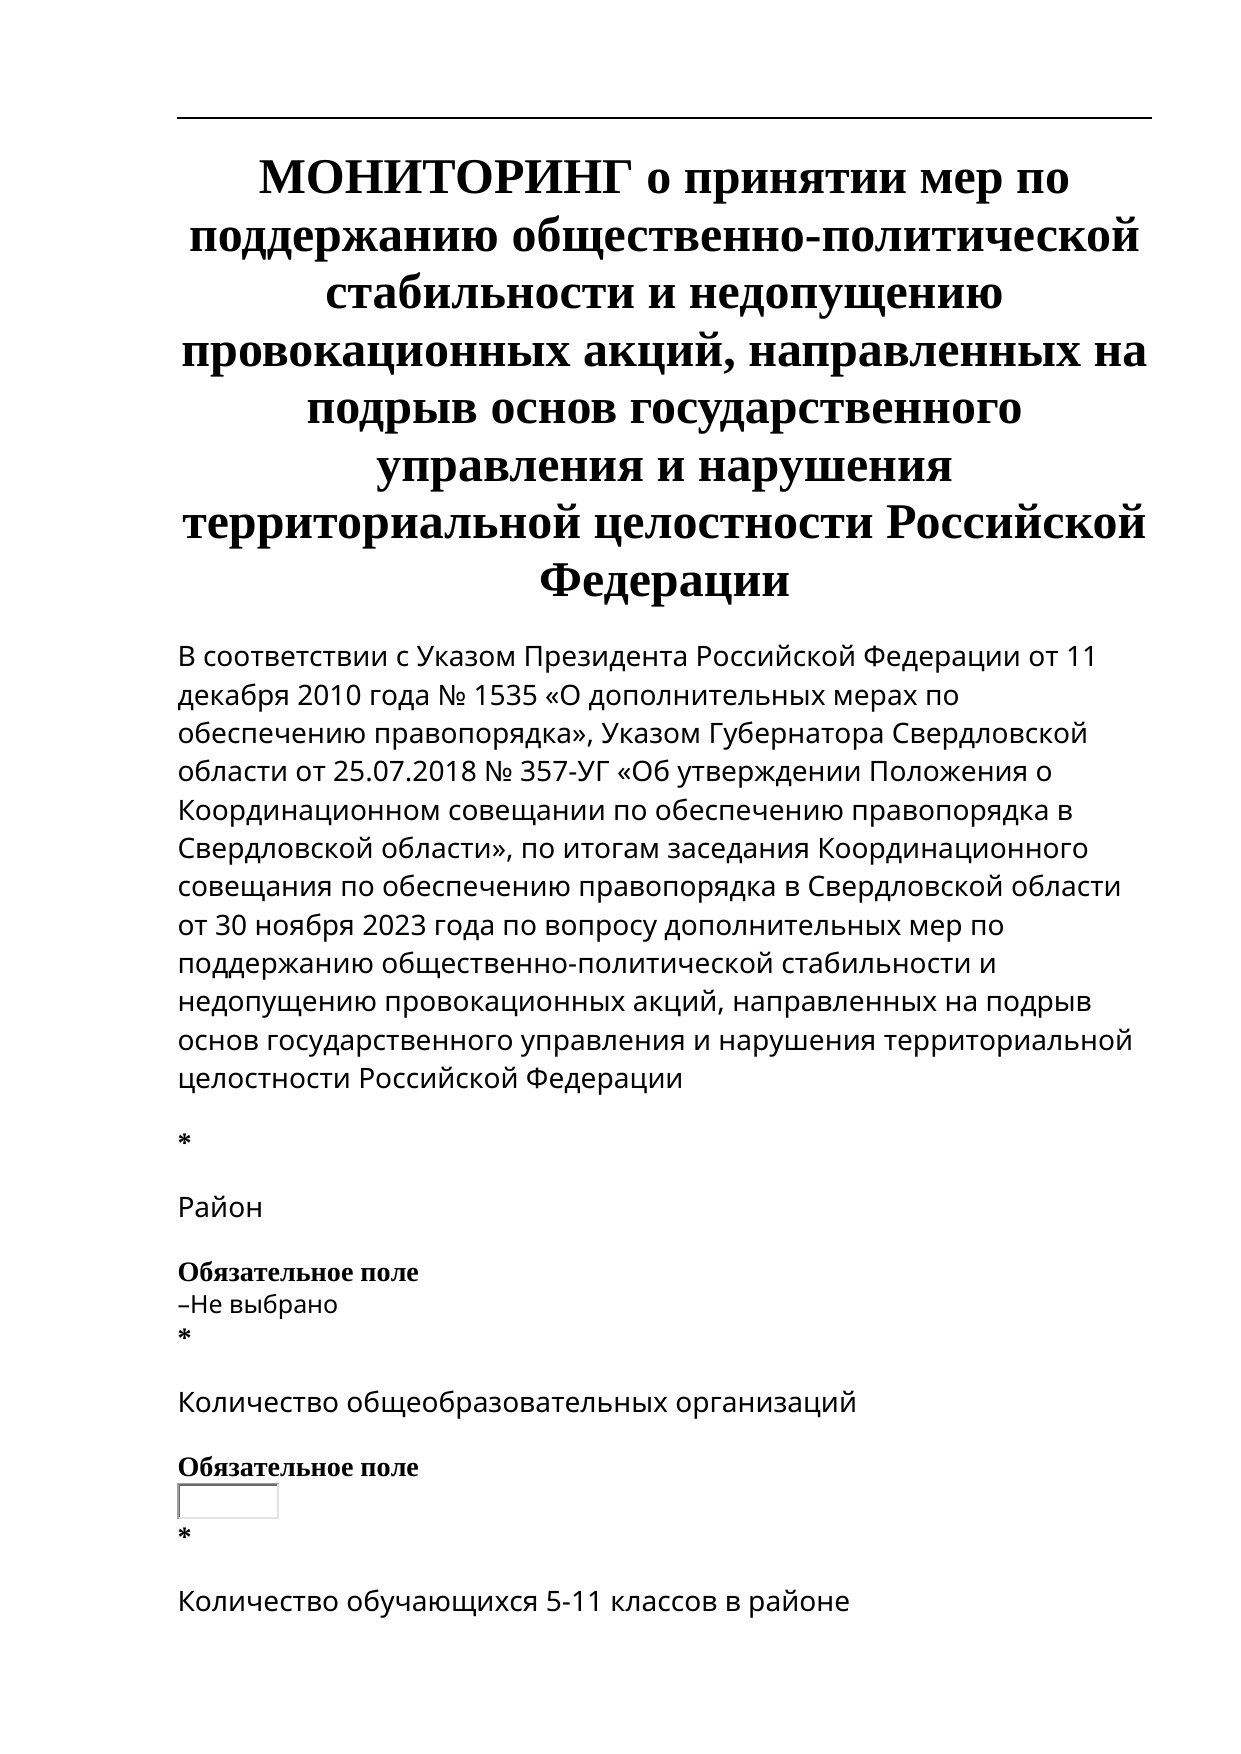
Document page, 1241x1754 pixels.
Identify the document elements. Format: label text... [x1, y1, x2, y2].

text * [177, 1520, 1152, 1553]
text Обязательное поле [177, 1255, 1152, 1287]
text * [177, 1126, 1152, 1158]
text –Не выбрано [177, 1287, 1152, 1321]
text Количество общеобразовательных организаций [177, 1383, 1152, 1421]
text МОНИТОРИНГ о принятии мер по поддержанию общественно-политической стабильности и недопущению провокационных акций, направленных на подрыв основ государственного управления и нарушения территориальной целостности Российской Федерации [177, 147, 1152, 607]
text * [177, 1321, 1152, 1353]
text Количество обучающихся 5-11 классов в районе [177, 1582, 1152, 1620]
text Район [177, 1187, 1152, 1226]
text Обязательное поле [177, 1450, 1152, 1483]
text В соответствии с Указом Президента Российской Федерации от 11 декабря 2010 года № 1535 «О дополнительных мерах по обеспечению правопорядка», Указом Губернатора Свердловской области от 25.07.2018 № 357-УГ «Об утверждении Положения о Координационном совещании по обеспечению правопорядка в Свердловской области», по итогам заседания Координационного совещания по обеспечению правопорядка в Свердловской области от 30 ноября 2023 года по вопросу дополнительных мер по поддержанию общественно-политической стабильности и недопущению провокационных акций, направленных на подрыв основ государственного управления и нарушения территориальной целостности Российской Федерации [177, 636, 1152, 1096]
